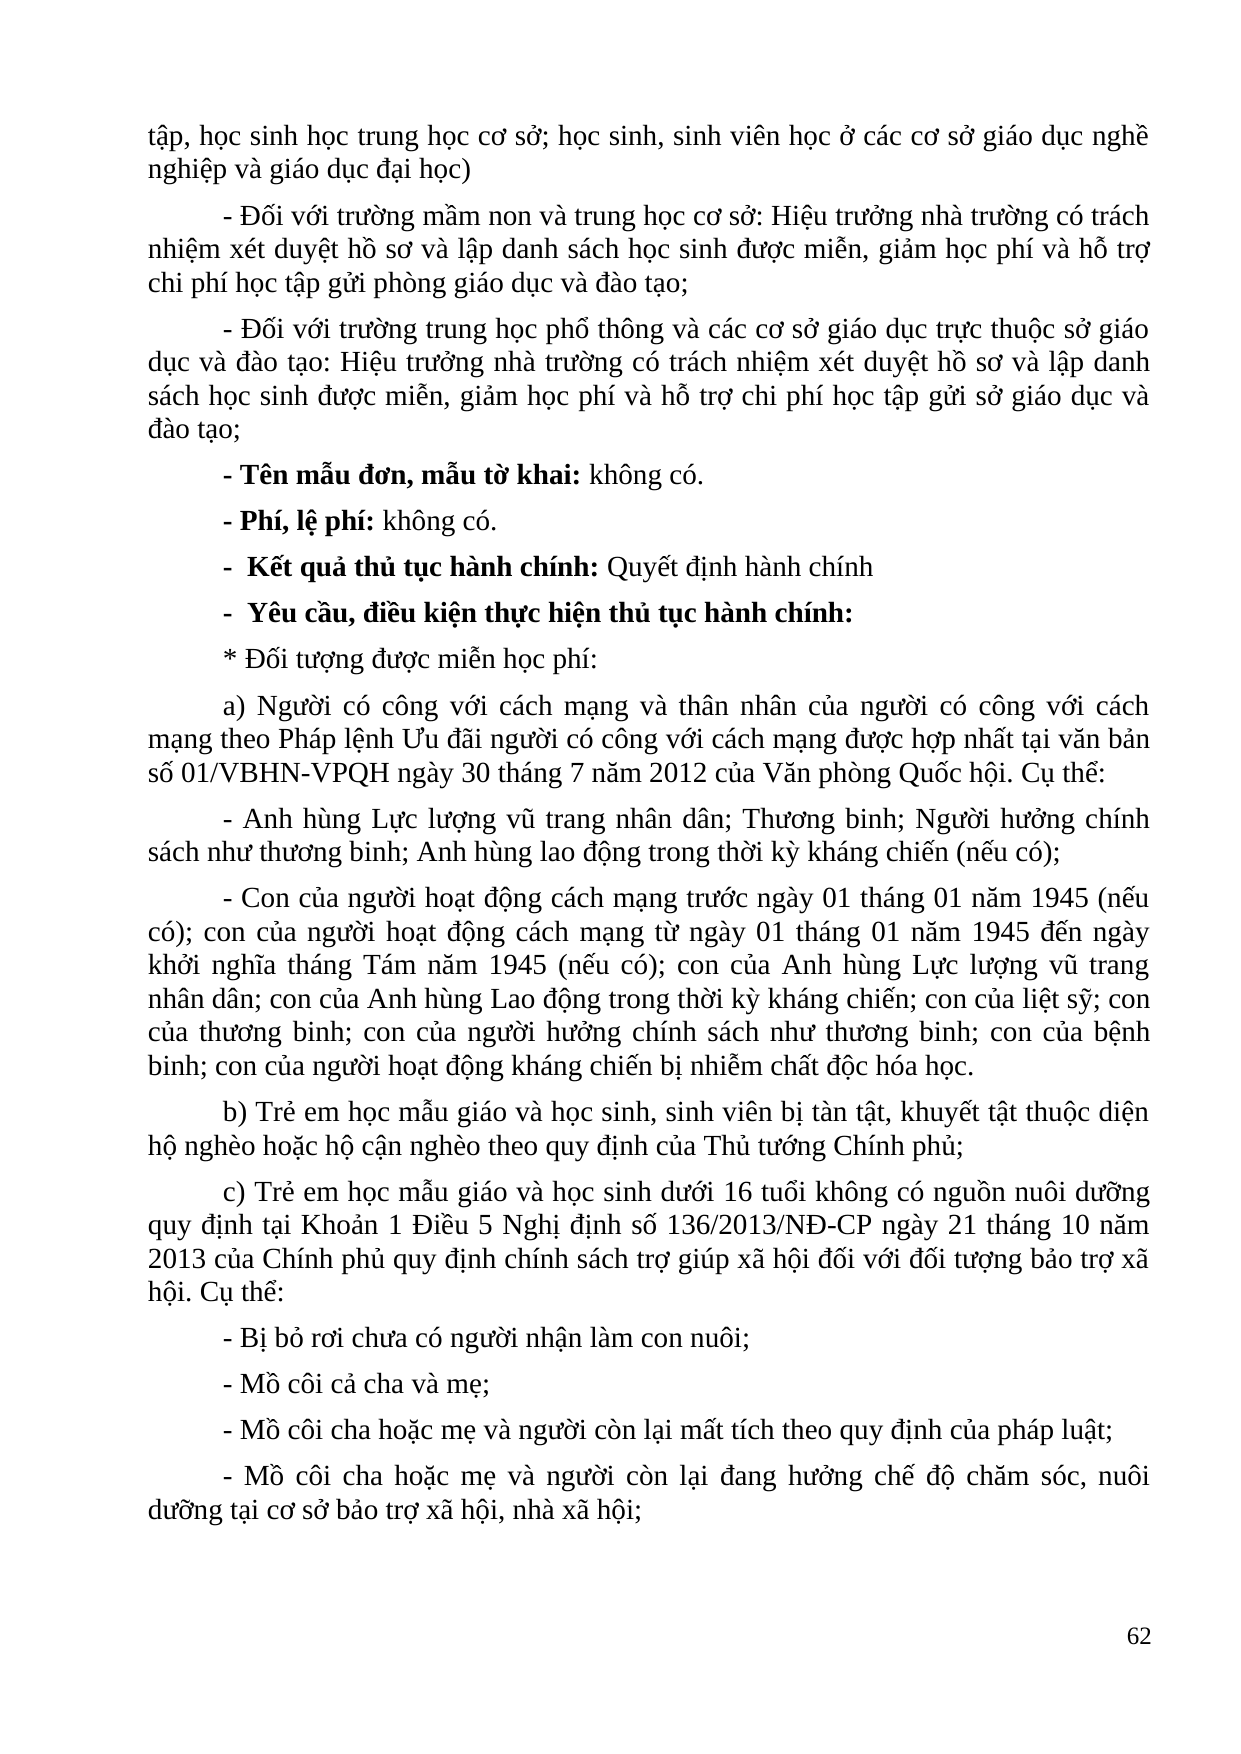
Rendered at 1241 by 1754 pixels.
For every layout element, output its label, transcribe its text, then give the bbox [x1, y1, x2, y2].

text * Đối tượng được miễn học phí: [148, 642, 1152, 675]
text - Bị bỏ rơi chưa có người nhận làm con nuôi; [148, 1320, 1152, 1354]
text - Yêu cầu, điều kiện thực hiện thủ tục hành chính: [148, 596, 1152, 629]
text - Mồ côi cha hoặc mẹ và người còn lại đang hưởng chế độ chăm sóc, nuôi dưỡng tại cơ sở bảo trợ xã hội, nhà xã hội; [148, 1458, 1152, 1526]
text - Mồ côi cha hoặc mẹ và người còn lại mất tích theo quy định của pháp luật; [148, 1412, 1152, 1446]
text - Tên mẫu đơn, mẫu tờ khai: không có. [148, 457, 1152, 491]
text - Con của người hoạt động cách mạng trước ngày 01 tháng 01 năm 1945 (nếu có); con của người hoạt động cách mạng từ ngày 01 tháng 01 năm 1945 đến ngày khởi nghĩa tháng Tám năm 1945 (nếu có); con của Anh hùng Lực lượng vũ trang nhân dân; con của Anh hùng Lao động trong thời kỳ kháng chiến; con của liệt sỹ; con của thương binh; con của người hưởng chính sách như thương binh; con của bệnh binh; con của người hoạt động kháng chiến bị nhiễm chất độc hóa học. [148, 880, 1152, 1082]
text - Mồ côi cả cha và mẹ; [148, 1366, 1152, 1400]
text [148, 118, 1152, 185]
text b) Trẻ em học mẫu giáo và học sinh, sinh viên bị tàn tật, khuyết tật thuộc diện hộ nghèo hoặc hộ cận nghèo theo quy định của Thủ tướng Chính phủ; [148, 1094, 1152, 1161]
text - Phí, lệ phí: không có. [148, 503, 1152, 537]
text - Đối với trường trung học phổ thông và các cơ sở giáo dục trực thuộc sở giáo dục và đào tạo: Hiệu trưởng nhà trường có trách nhiệm xét duyệt hồ sơ và lập danh sách học sinh được miễn, giảm học phí và hỗ trợ chi phí học tập gửi sở giáo dục và đào tạo; [148, 311, 1152, 445]
text a) Người có công với cách mạng và thân nhân của người có công với cách mạng theo Pháp lệnh Ưu đãi người có công với cách mạng được hợp nhất tại văn bản số 01/VBHN-VPQH ngày 30 tháng 7 năm 2012 của Văn phòng Quốc hội. Cụ thể: [148, 688, 1152, 788]
text c) Trẻ em học mẫu giáo và học sinh dưới 16 tuổi không có nguồn nuôi dưỡng quy định tại Khoản 1 Điều 5 Nghị định số 136/2013/NĐ-CP ngày 21 tháng 10 năm 2013 của Chính phủ quy định chính sách trợ giúp xã hội đối với đối tượng bảo trợ xã hội. Cụ thể: [148, 1174, 1152, 1308]
text - Kết quả thủ tục hành chính: Quyết định hành chính [148, 549, 1152, 583]
text - Anh hùng Lực lượng vũ trang nhân dân; Thương binh; Người hưởng chính sách như thương binh; Anh hùng lao động trong thời kỳ kháng chiến (nếu có); [148, 801, 1152, 868]
text - Đối với trường mầm non và trung học cơ sở: Hiệu trưởng nhà trường có trách nhiệm xét duyệt hồ sơ và lập danh sách học sinh được miễn, giảm học phí và hỗ trợ chi phí học tập gửi phòng giáo dục và đào tạo; [148, 198, 1152, 298]
